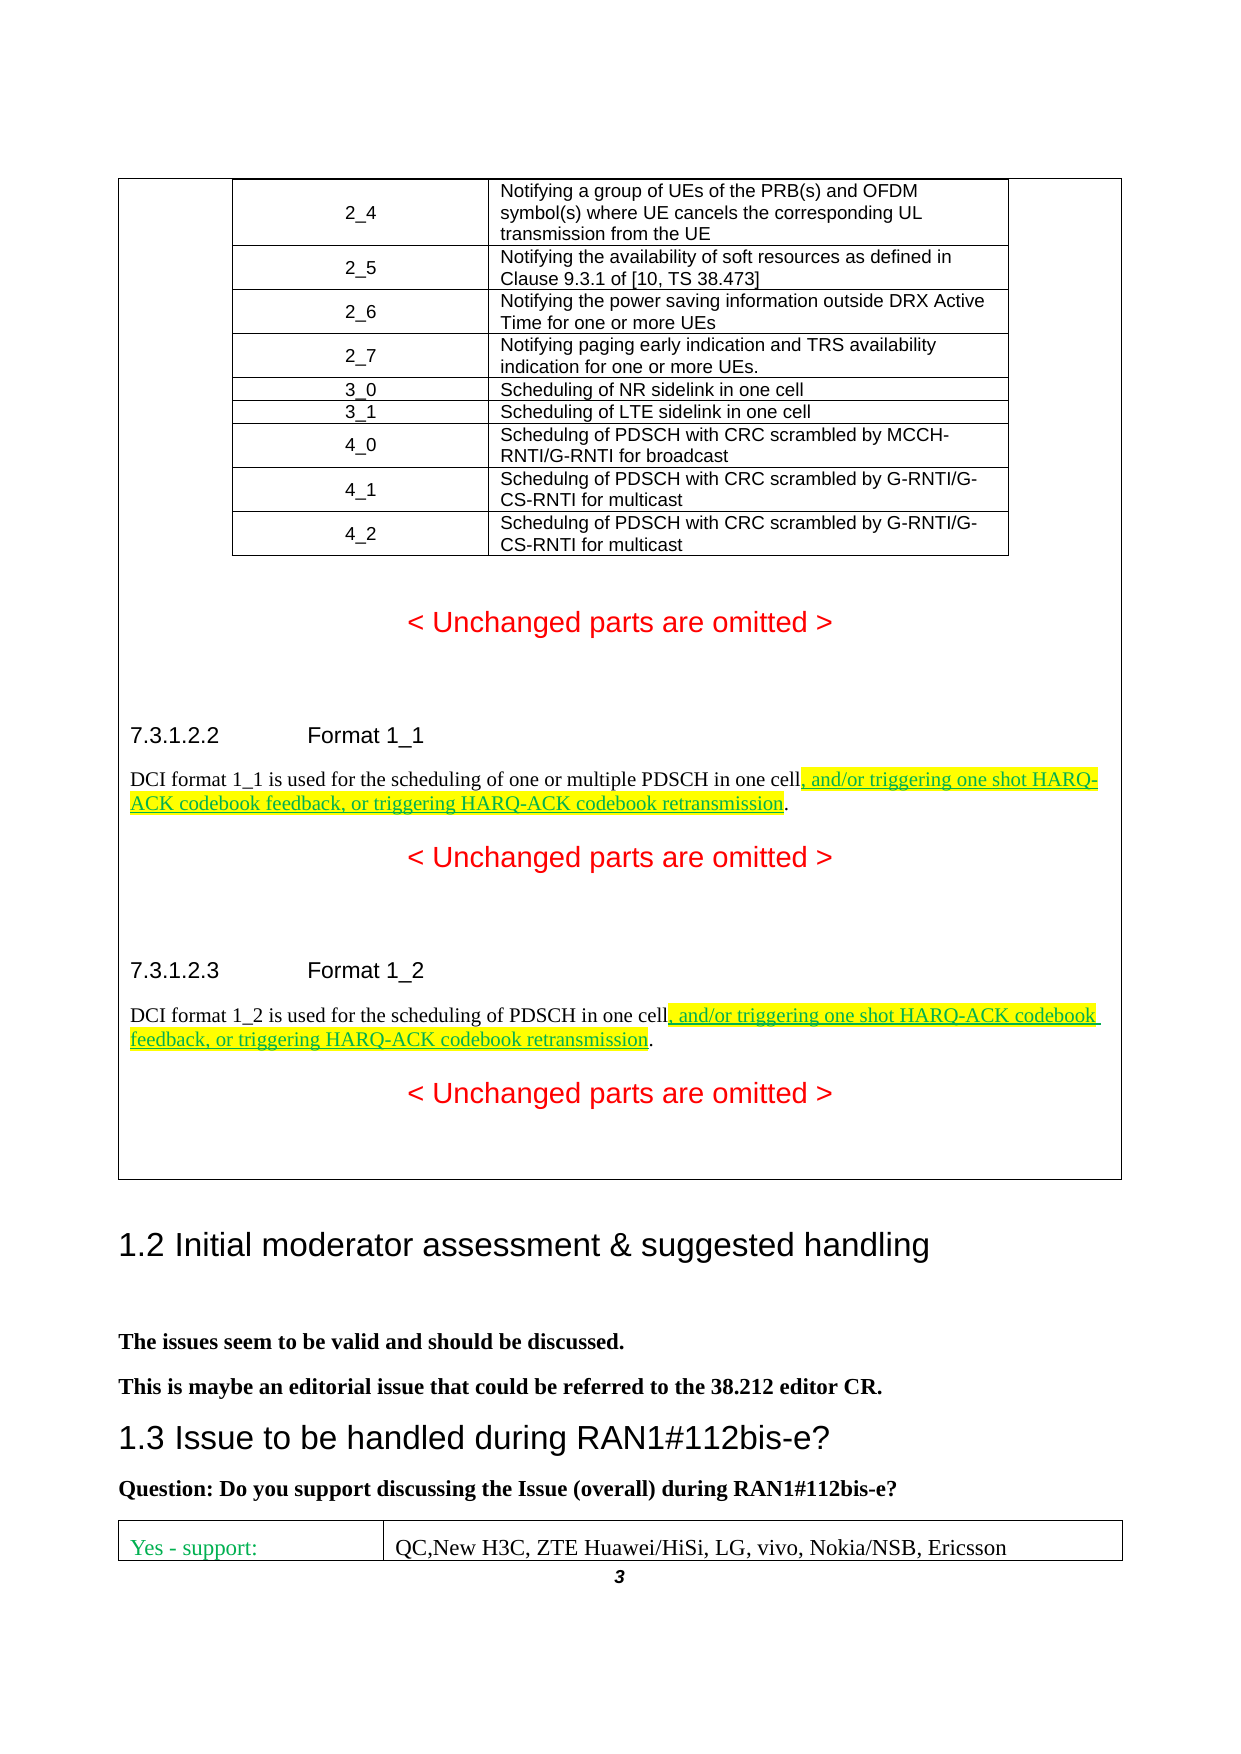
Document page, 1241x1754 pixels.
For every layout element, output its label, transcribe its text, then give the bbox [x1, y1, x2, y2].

list Issue to be handled during RAN1#112bis-e? [118, 1418, 1122, 1456]
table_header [119, 179, 1121, 1179]
text Question: Do you support discussing the Issue (overall) during RAN1#112bis-e? [118, 1475, 1122, 1502]
list Initial moderator assessment & suggested handling [118, 1226, 1122, 1264]
text This is maybe an editorial issue that could be referred to the 38.212 editor CR. [118, 1373, 1122, 1399]
text The issues seem to be valid and should be discussed. [118, 1328, 1122, 1354]
table_header Yes - support: [119, 1521, 383, 1560]
table_header QC,New H3C, ZTE Huawei/HiSi, LG, vivo, Nokia/NSB, Ericsson [384, 1521, 1122, 1560]
